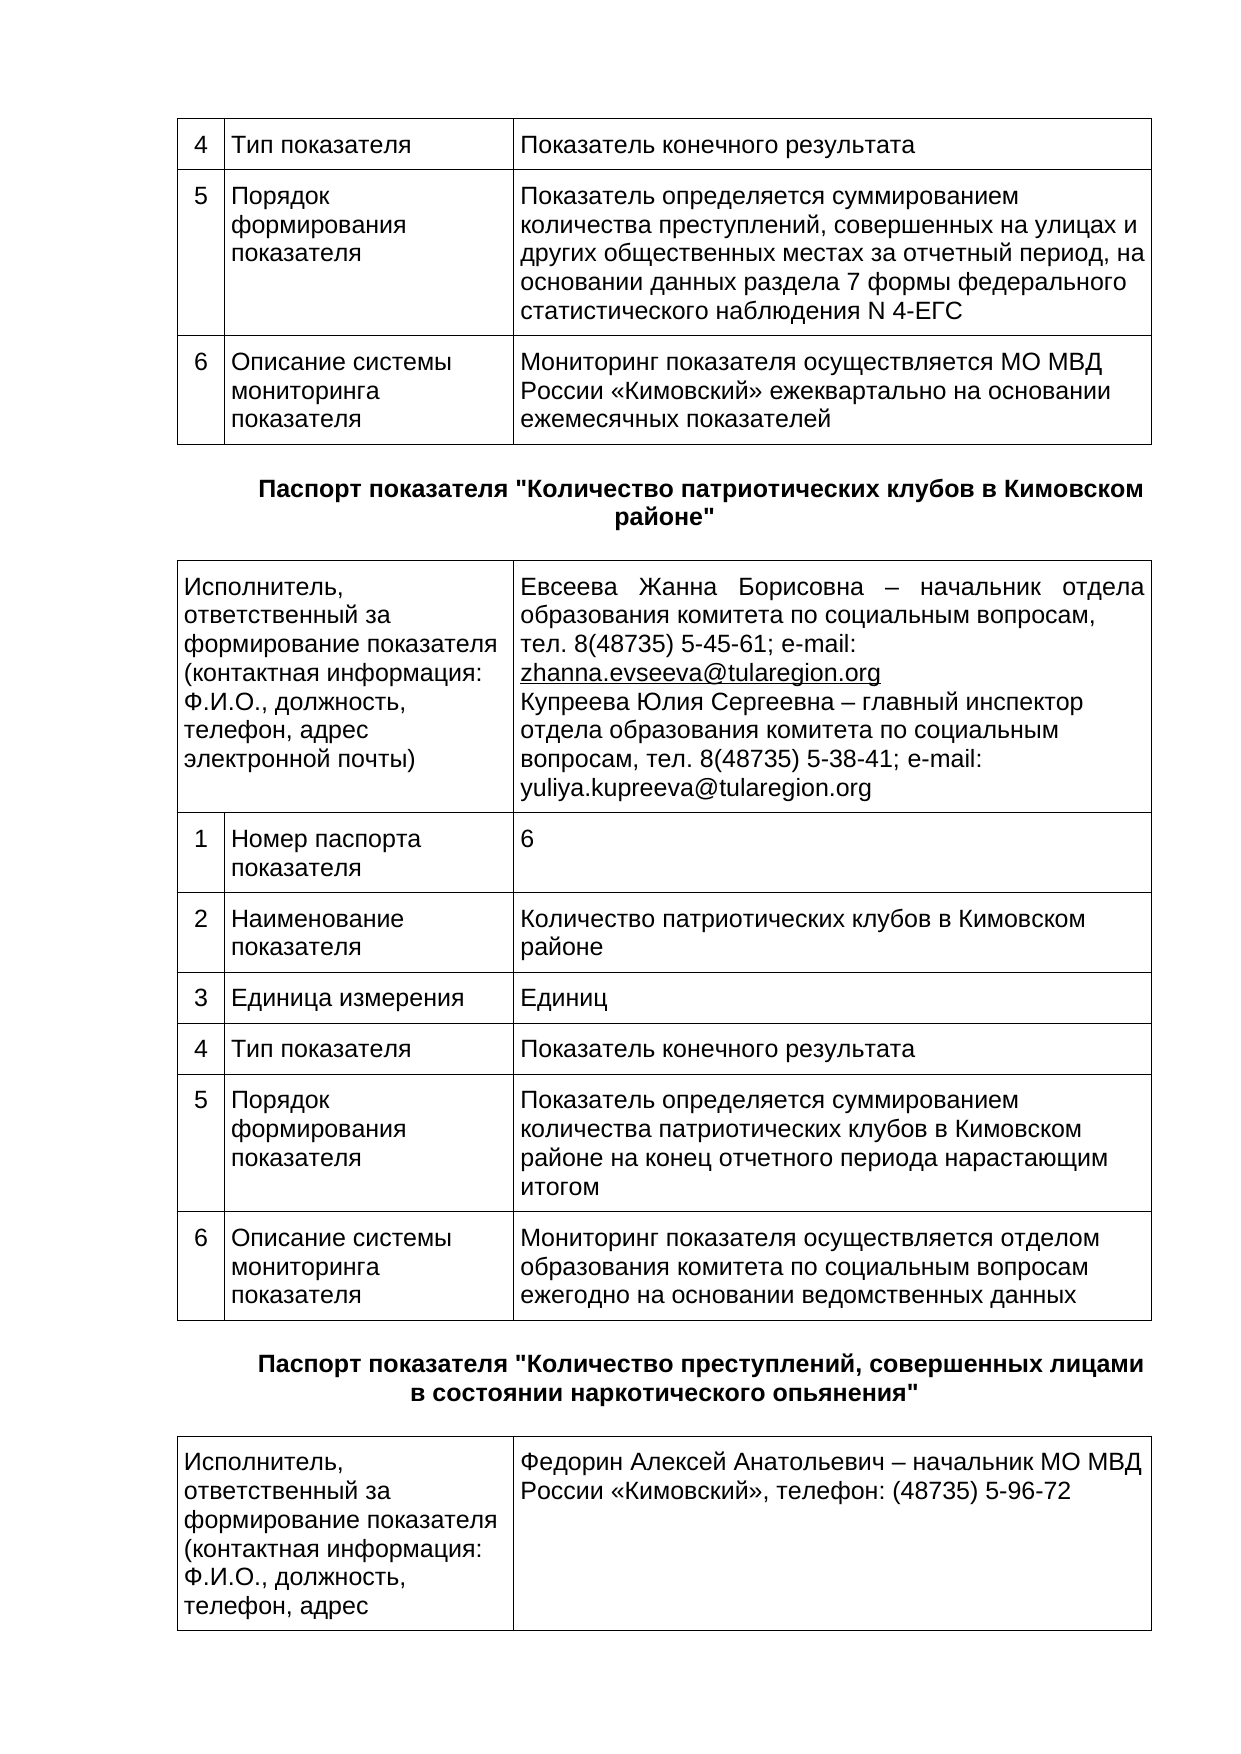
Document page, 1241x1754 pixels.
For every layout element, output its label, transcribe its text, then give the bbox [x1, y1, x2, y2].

table_cell 6 [178, 336, 224, 444]
table_cell Единиц [514, 973, 1151, 1023]
table_cell Порядок формирования показателя [225, 1075, 513, 1211]
table_cell 5 [178, 170, 224, 335]
table_header Исполнитель, ответственный за формирование показателя (контактная информация: Ф.И.О., должность, телефон, адрес электронной почты) [178, 561, 513, 812]
text Паспорт показателя "Количество патриотических клубов в Кимовском районе" [177, 473, 1152, 531]
table_cell 2 [178, 893, 224, 972]
table_cell Тип показателя [225, 1024, 513, 1074]
table_cell Количество патриотических клубов в Кимовском районе [514, 893, 1151, 972]
table_cell Наименование показателя [225, 893, 513, 972]
table_cell Показатель определяется суммированием количества патриотических клубов в Кимовском районе на конец отчетного периода нарастающим итогом [514, 1075, 1151, 1211]
table_cell Показатель конечного результата [514, 119, 1151, 169]
table_cell Описание системы мониторинга показателя [225, 1212, 513, 1319]
table_cell Мониторинг показателя осуществляется отделом образования комитета по социальным вопросам ежегодно на основании ведомственных данных [514, 1212, 1151, 1319]
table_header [178, 1437, 513, 1630]
table_cell 5 [178, 1075, 224, 1211]
table_cell Показатель определяется суммированием количества преступлений, совершенных на улицах и других общественных местах за отчетный период, на основании данных раздела 7 формы федерального статистического наблюдения N 4-ЕГС [514, 170, 1151, 335]
table_cell 4 [178, 119, 224, 169]
table_header Евсеева Жанна Борисовна – начальник отдела образования комитета по социальным вопросам, тел. 8(48735) 5-45-61; e-mail: zhanna.evseeva@tularegion.org Купреева Юлия Сергеевна – главный инспектор отдела образования комитета по социальным вопросам, тел. 8(48735) 5-38-41; e-mail: yuliya.kupreeva@tularegion.org [514, 561, 1151, 812]
table_cell 6 [514, 813, 1151, 892]
table_cell Показатель конечного результата [514, 1024, 1151, 1074]
table_cell Номер паспорта показателя [225, 813, 513, 892]
table_cell 6 [178, 1212, 224, 1319]
table_cell Описание системы мониторинга показателя [225, 336, 513, 444]
table_cell 1 [178, 813, 224, 892]
text Паспорт показателя "Количество преступлений, совершенных лицами в состоянии наркотического опьянения" [177, 1349, 1152, 1407]
table_cell Единица измерения [225, 973, 513, 1023]
table_cell 3 [178, 973, 224, 1023]
table_cell Мониторинг показателя осуществляется МО МВД России «Кимовский» ежеквартально на основании ежемесячных показателей [514, 336, 1151, 444]
table_cell 4 [178, 1024, 224, 1074]
table_cell Порядок формирования показателя [225, 170, 513, 335]
table_cell Тип показателя [225, 119, 513, 169]
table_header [514, 1437, 1151, 1630]
